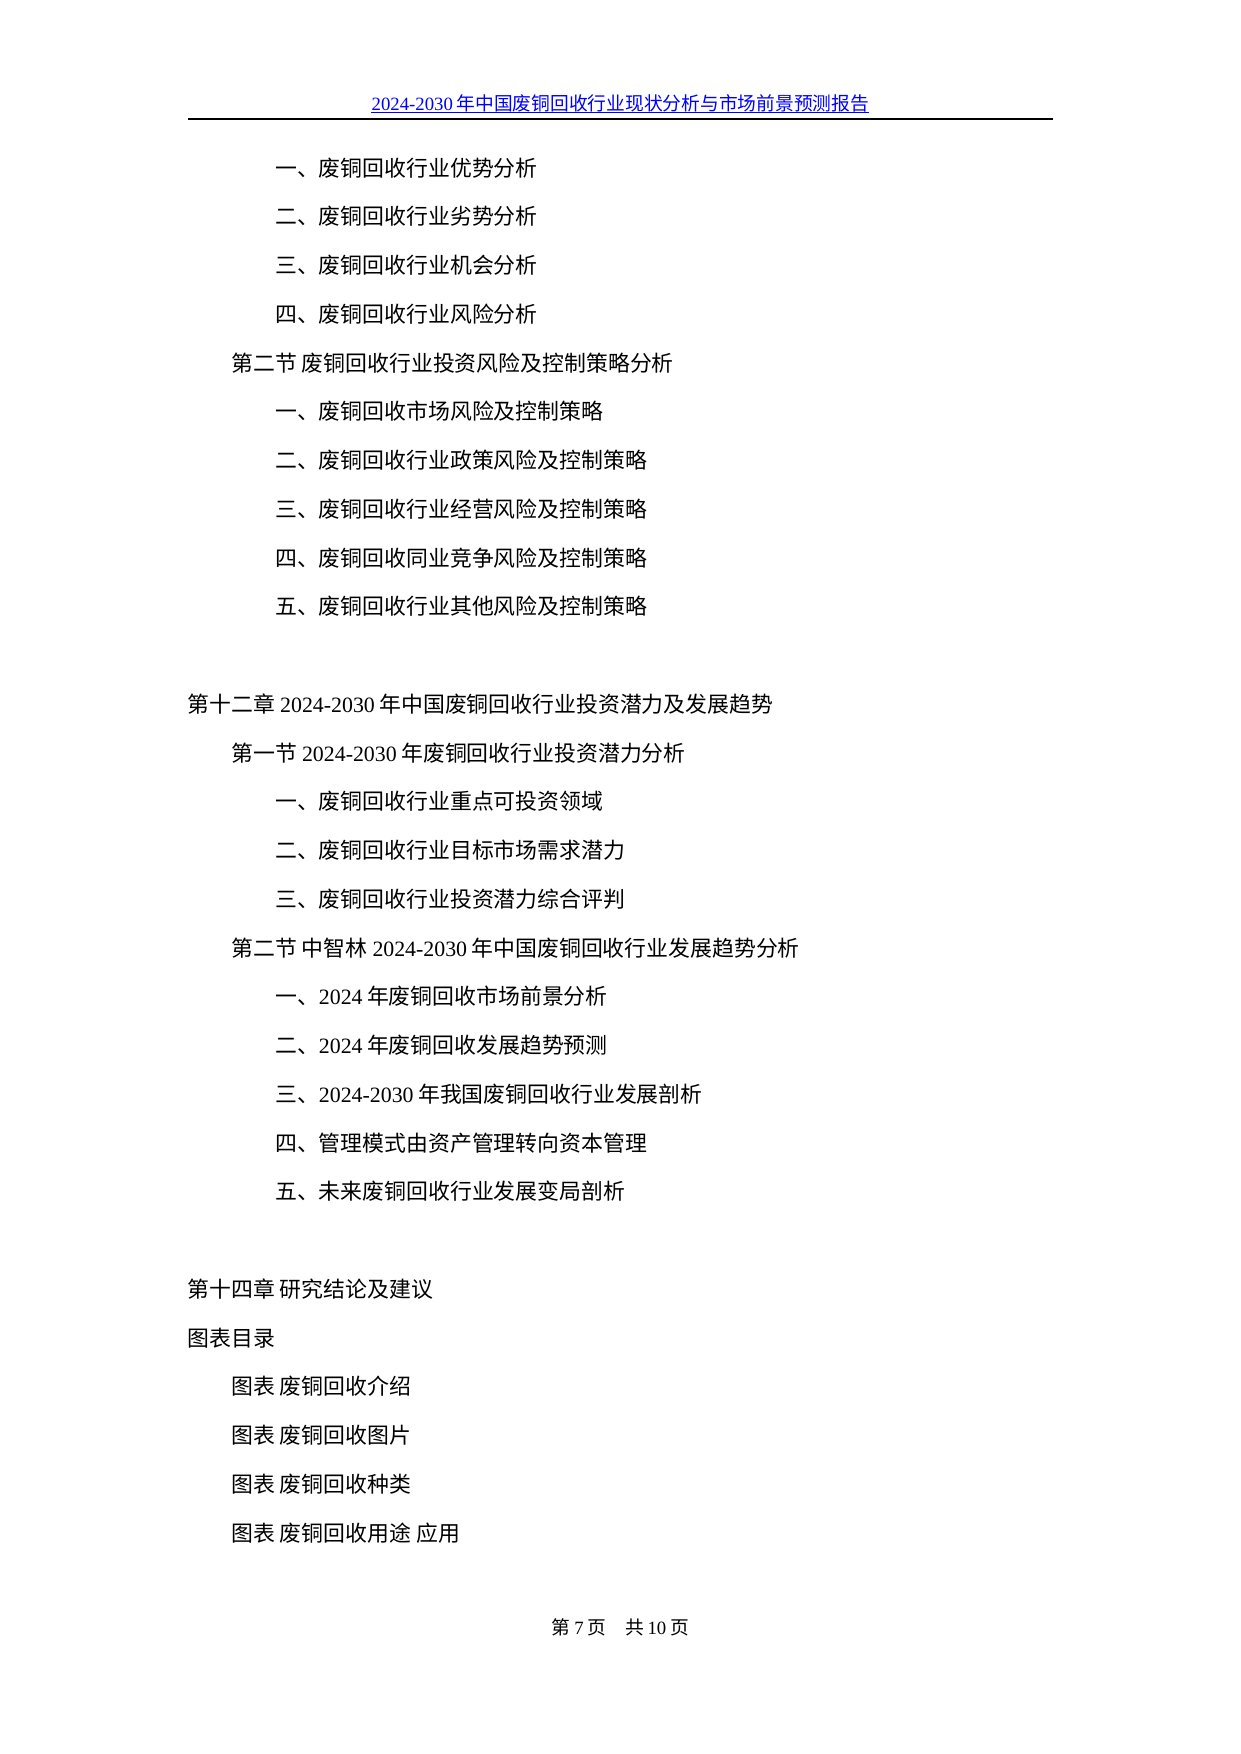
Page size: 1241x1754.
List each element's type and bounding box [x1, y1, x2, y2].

text [187, 150, 1053, 1548]
